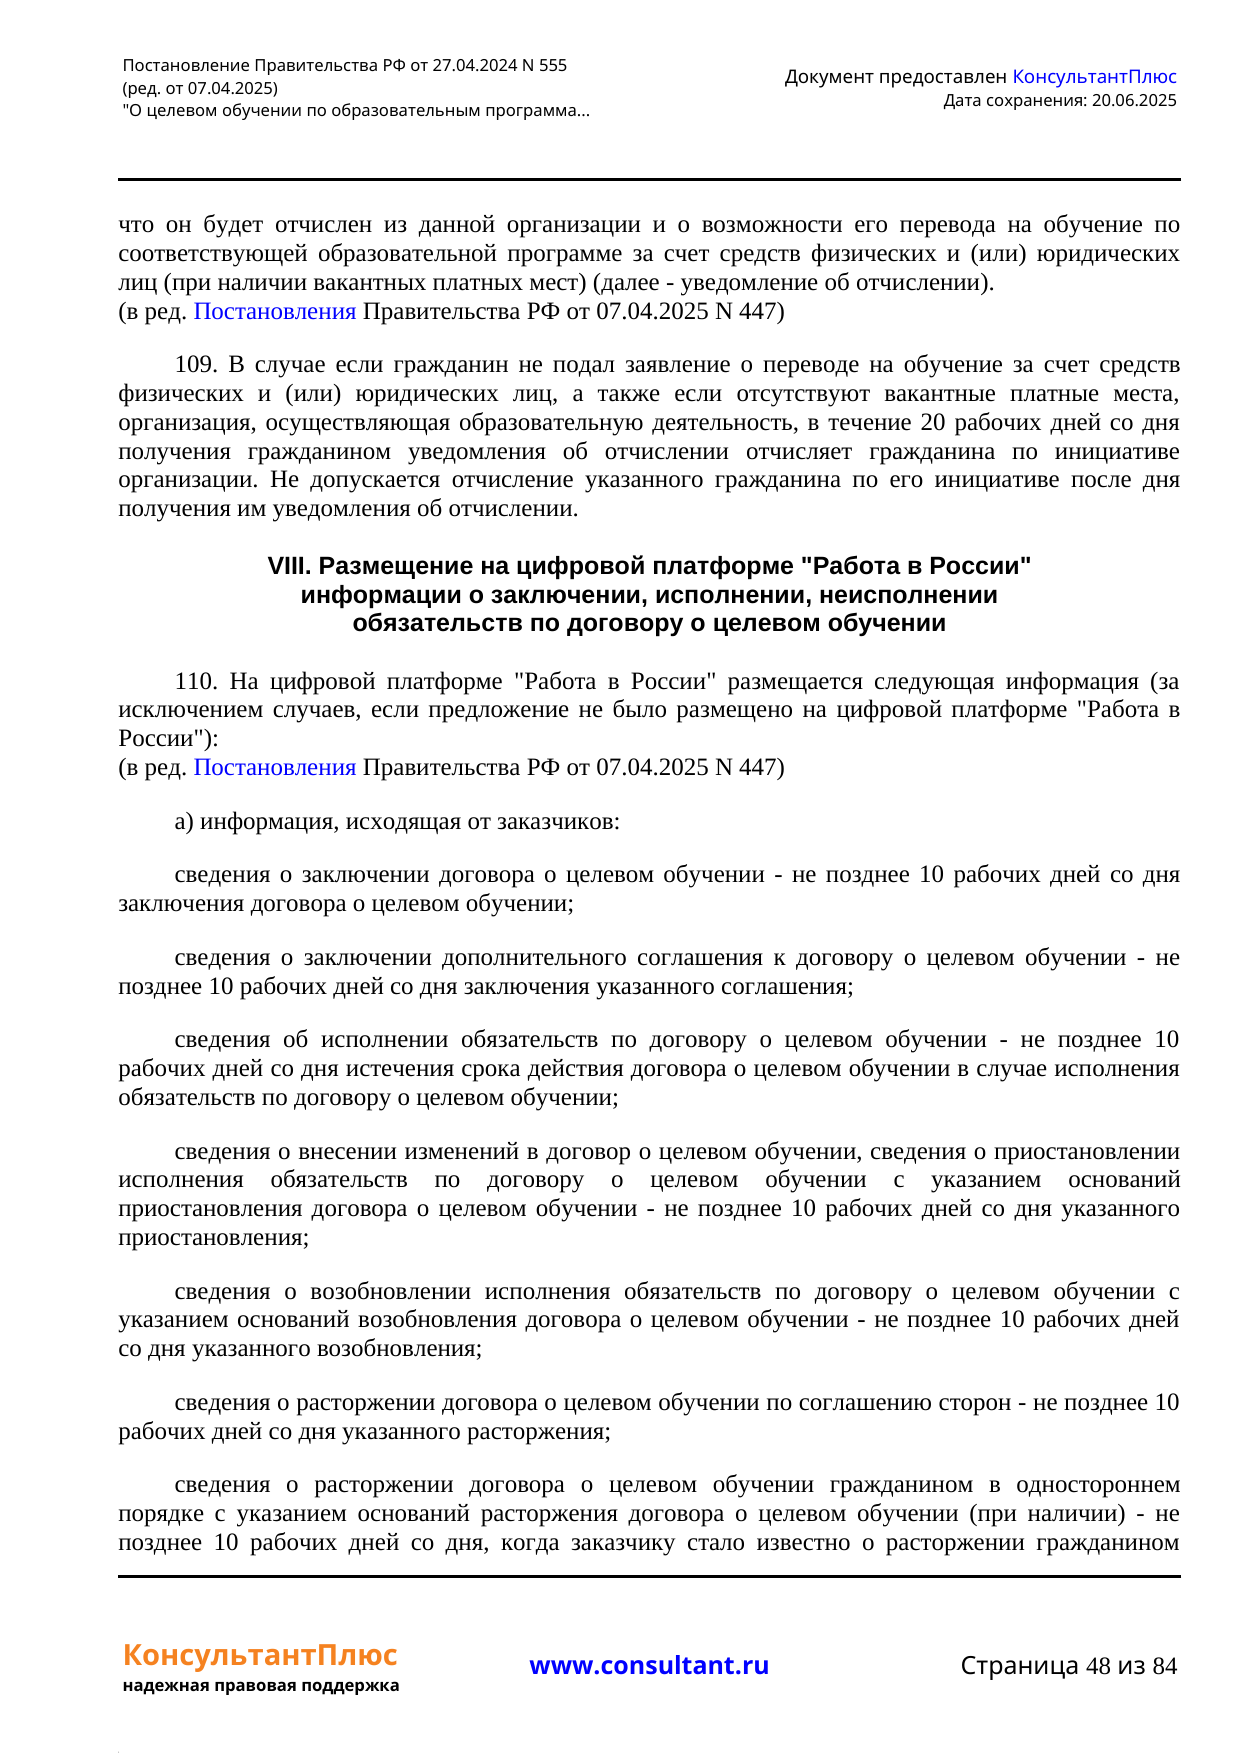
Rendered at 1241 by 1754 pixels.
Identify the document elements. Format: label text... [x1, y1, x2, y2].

text (в ред. Постановления Правительства РФ от 07.04.2025 N 447) [118, 752, 1181, 781]
text сведения о расторжении договора о целевом обучении по соглашению сторон - не позднее 10 рабочих дней со дня указанного расторжения; [118, 1387, 1181, 1444]
text 109. В случае если гражданин не подал заявление о переводе на обучение за счет средств физических и (или) юридических лиц, а также если отсутствуют вакантные платные места, организация, осуществляющая образовательную деятельность, в течение 20 рабочих дней со дня получения гражданином уведомления об отчислении отчисляет гражданина по инициативе организации. Не допускается отчисление указанного гражданина по его инициативе после дня получения им уведомления об отчислении. [118, 349, 1181, 522]
title информации о заключении, исполнении, неисполнении [118, 579, 1181, 608]
title обязательств по договору о целевом обучении [118, 608, 1181, 637]
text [118, 209, 1181, 296]
text сведения о возобновлении исполнения обязательств по договору о целевом обучении с указанием оснований возобновления договора о целевом обучении - не позднее 10 рабочих дней со дня указанного возобновления; [118, 1276, 1181, 1362]
text сведения о заключении дополнительного соглашения к договору о целевом обучении - не позднее 10 рабочих дней со дня заключения указанного соглашения; [118, 942, 1181, 999]
text а) информация, исходящая от заказчиков: [118, 806, 1181, 834]
text (в ред. Постановления Правительства РФ от 07.04.2025 N 447) [118, 296, 1181, 324]
text сведения о внесении изменений в договор о целевом обучении, сведения о приостановлении исполнения обязательств по договору о целевом обучении с указанием оснований приостановления договора о целевом обучении - не позднее 10 рабочих дней со дня указанного приостановления; [118, 1136, 1181, 1251]
title VIII. Размещение на цифровой платформе "Работа в России" [118, 551, 1181, 579]
text сведения о заключении договора о целевом обучении - не позднее 10 рабочих дней со дня заключения договора о целевом обучении; [118, 859, 1181, 917]
text 110. На цифровой платформе "Работа в России" размещается следующая информация (за исключением случаев, если предложение не было размещено на цифровой платформе "Работа в России"): [118, 666, 1181, 752]
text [118, 1469, 1181, 1556]
text сведения об исполнении обязательств по договору о целевом обучении - не позднее 10 рабочих дней со дня истечения срока действия договора о целевом обучении в случае исполнения обязательств по договору о целевом обучении; [118, 1024, 1181, 1111]
